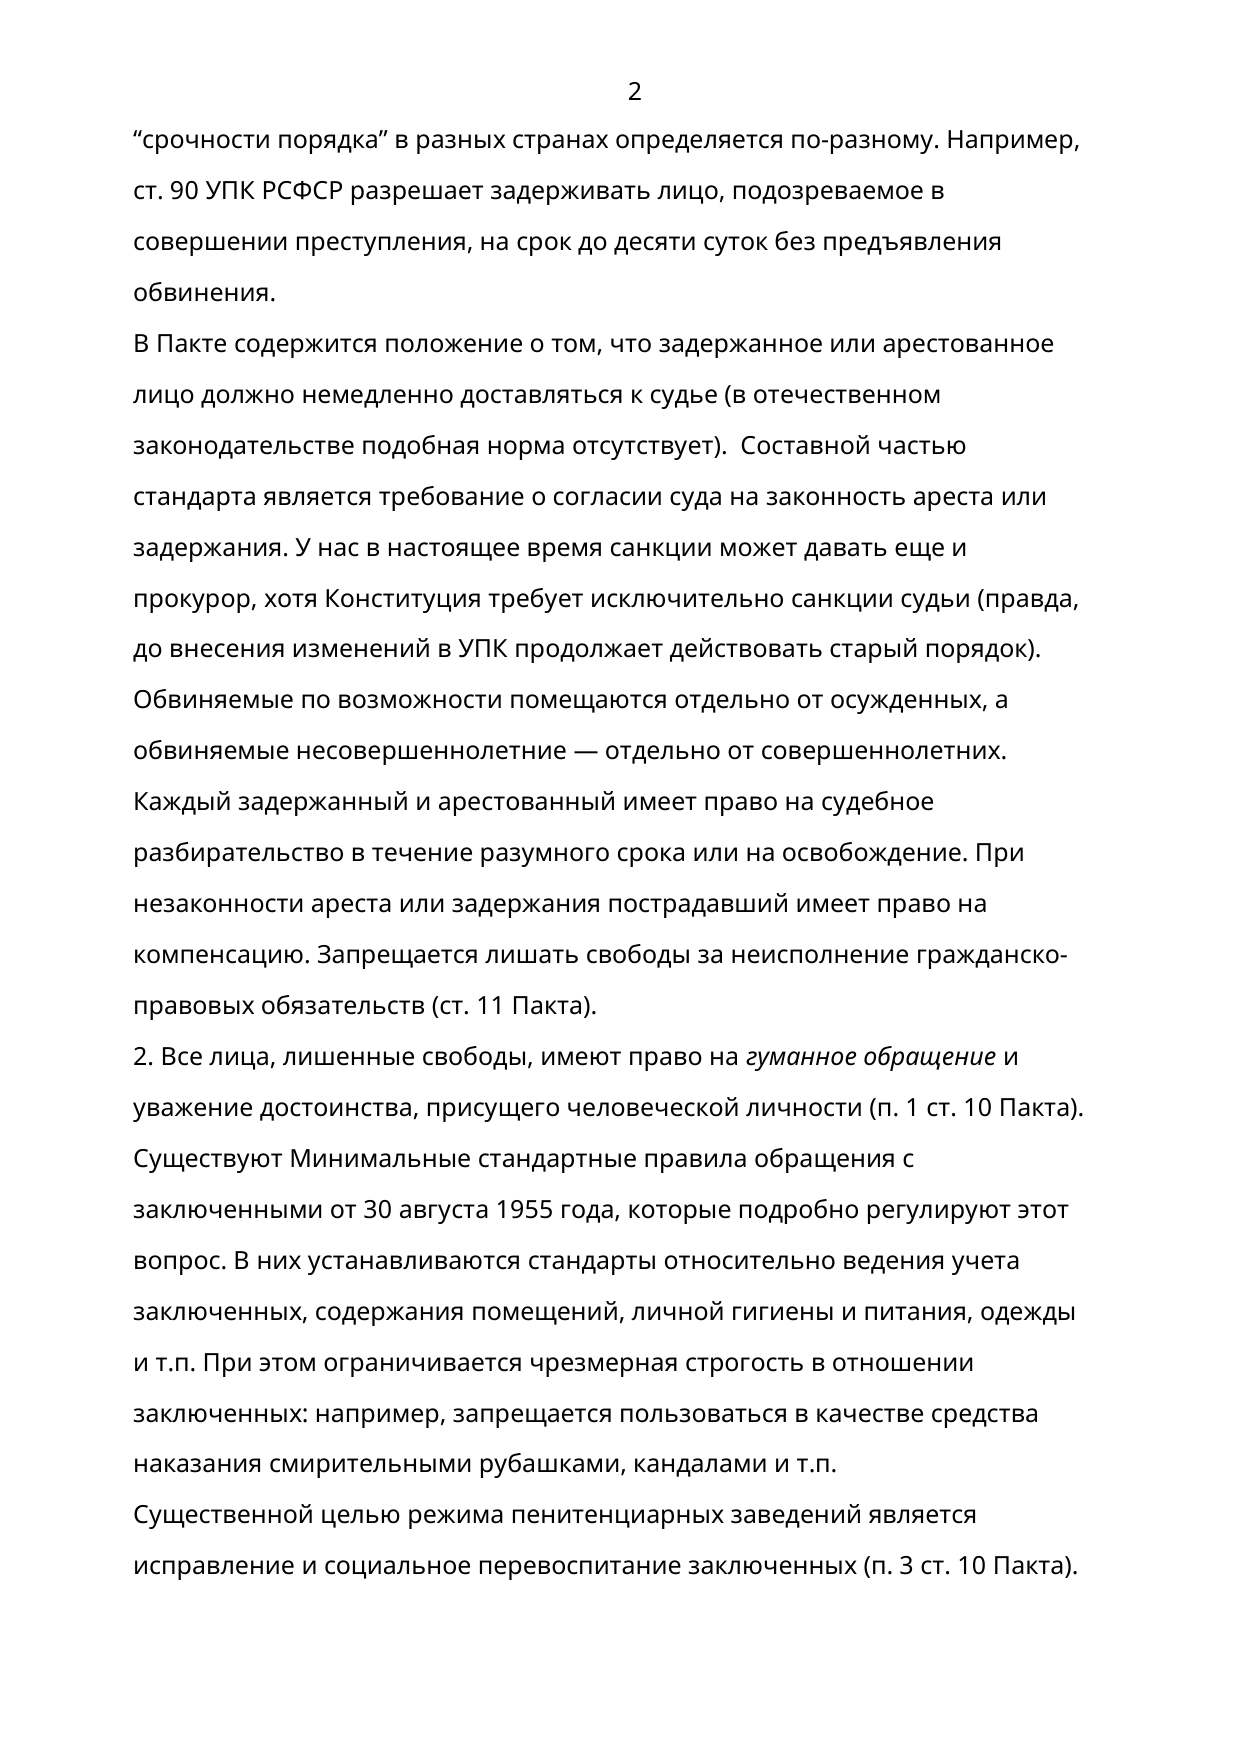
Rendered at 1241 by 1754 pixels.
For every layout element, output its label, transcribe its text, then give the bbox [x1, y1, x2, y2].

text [133, 122, 1093, 309]
text В Пакте содержится положение о том, что задержанное или арестованное лицо должно немедленно доставляться к судье (в отечественном законодательстве подобная норма отсутствует). Составной частью стандарта является требование о согласии суда на законность ареста или задержания. У нас в настоящее время санкции может давать еще и прокурор, хотя Конституция требует исключительно санкции судьи (правда, до внесения изменений в УПК продолжает действовать старый порядок). [133, 326, 1093, 665]
text Каждый задержанный и арестованный имеет право на судебное разбирательство в течение разумного срока или на освобождение. При незаконности ареста или задержания пострадавший имеет право на компенсацию. Запрещается лишать свободы за неисполнение гражданско-правовых обязательств (ст. 11 Пакта). [133, 784, 1093, 1022]
text 2. Все лица, лишенные свободы, имеют право на гуманное обращение и уважение достоинства, присущего человеческой личности (п. 1 ст. 10 Пакта). Существуют Минимальные стандартные правила обращения с заключенными от 30 августа 1955 года, которые подробно регулируют этот вопрос. В них устанавливаются стандарты относительно ведения учета заключенных, содержания помещений, личной гигиены и питания, одежды и т.п. При этом ограничивается чрезмерная строгость в отношении заключенных: например, запрещается пользоваться в качестве средства наказания смирительными рубашками, кандалами и т.п. [133, 1039, 1093, 1480]
text Существенной целью режима пенитенциарных заведений является исправление и социальное перевоспитание заключенных (п. 3 ст. 10 Пакта). [133, 1497, 1093, 1582]
text Обвиняемые по возможности помещаются отдельно от осужденных, а обвиняемые несовершеннолетние — отдельно от совершеннолетних. [133, 682, 1093, 767]
